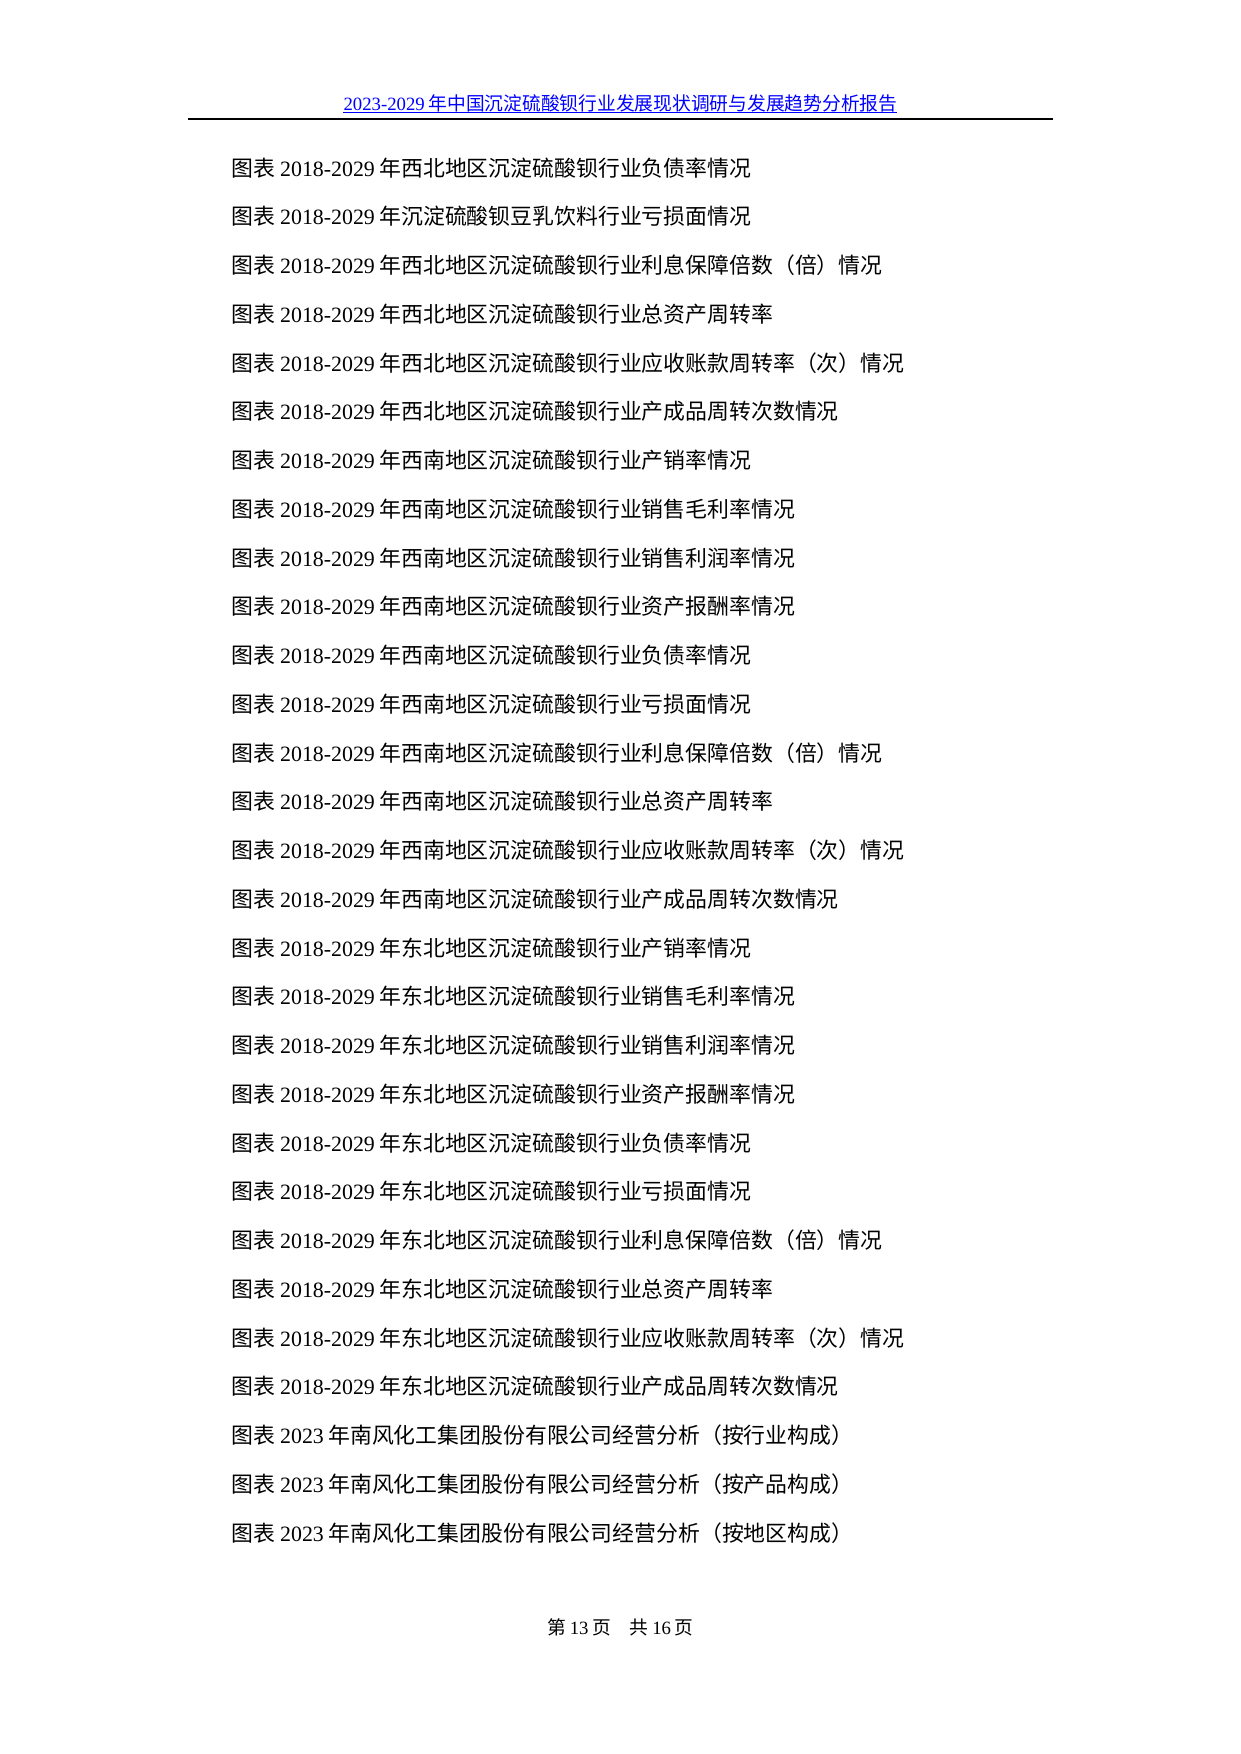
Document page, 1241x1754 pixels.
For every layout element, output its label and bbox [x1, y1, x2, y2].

text [187, 150, 1053, 1548]
